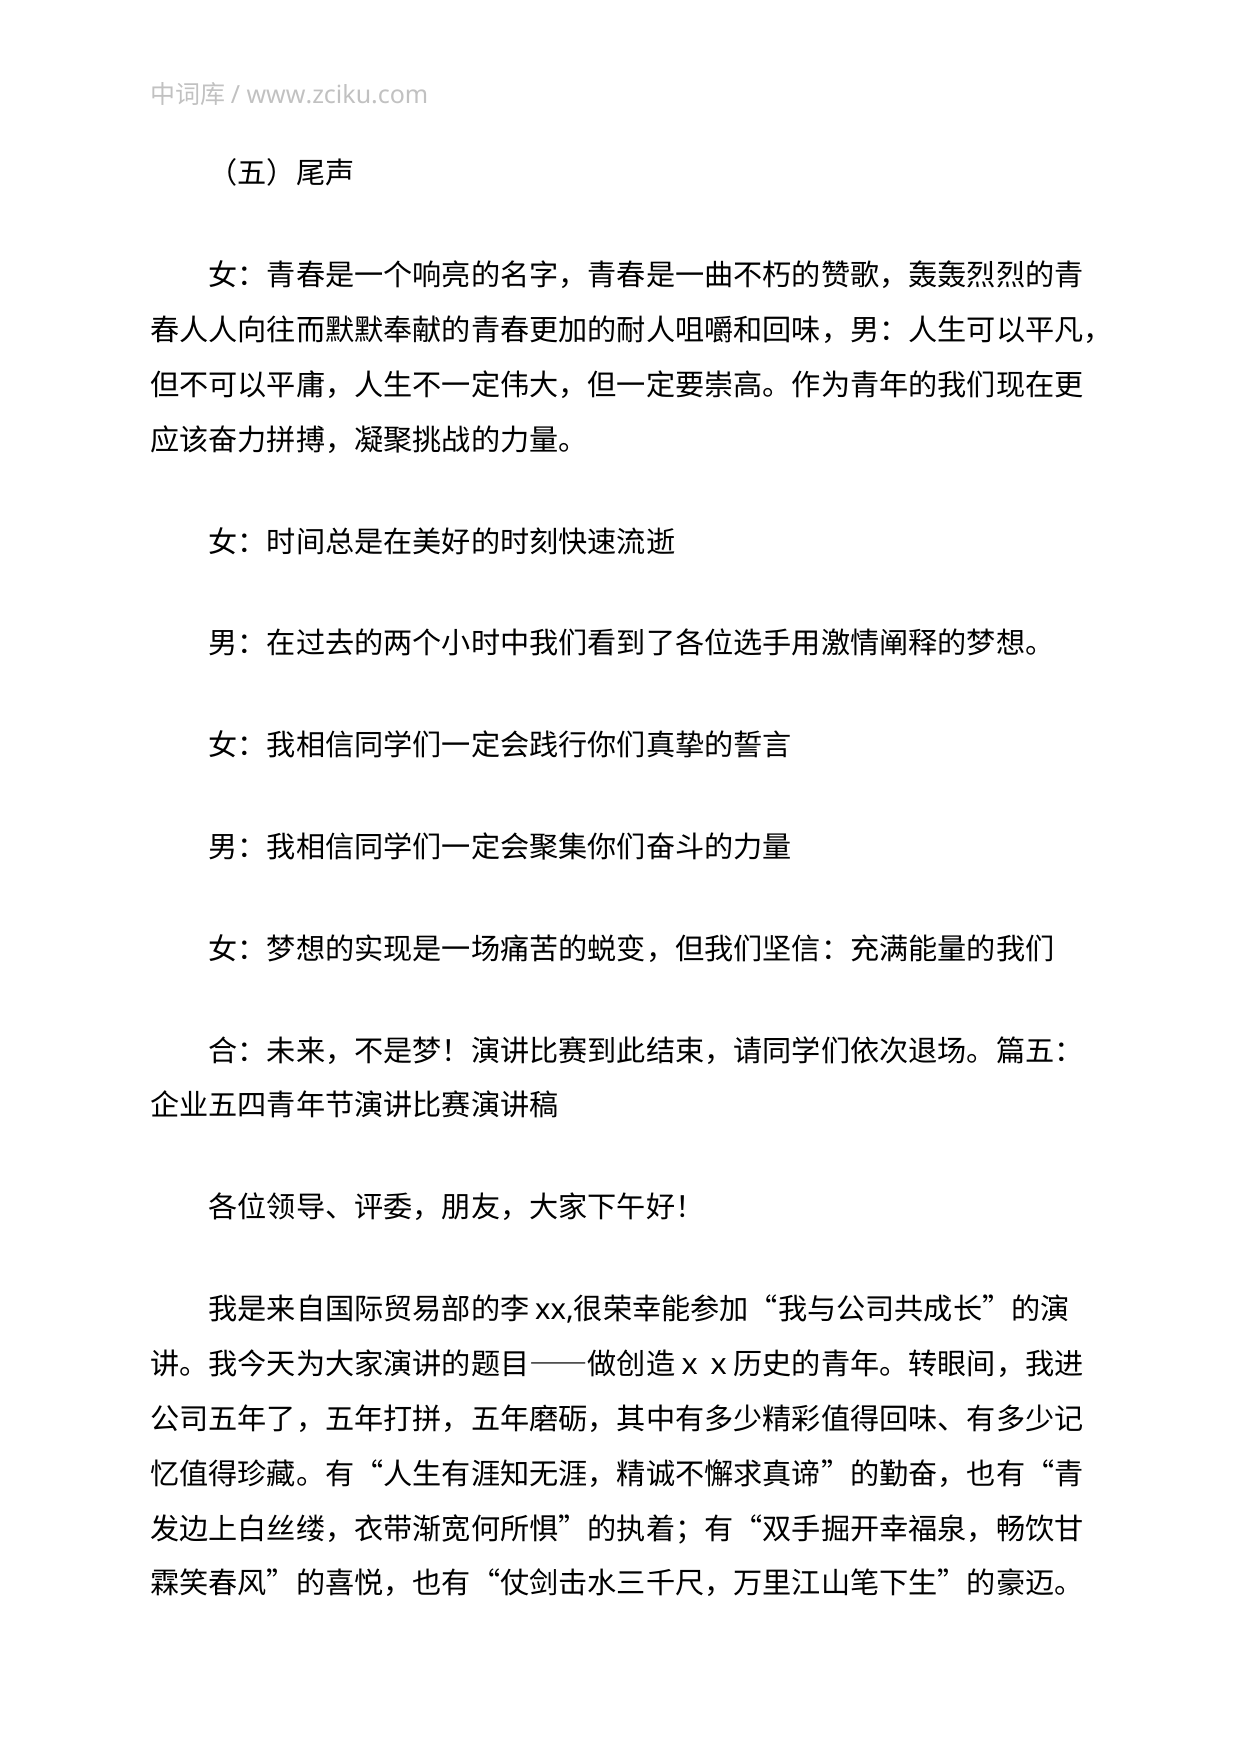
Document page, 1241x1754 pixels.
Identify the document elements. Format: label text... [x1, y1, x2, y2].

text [150, 1286, 1090, 1602]
text 女：时间总是在美好的时刻快速流逝 [150, 518, 1090, 561]
text 女：我相信同学们一定会践行你们真挚的誓言 [150, 722, 1090, 764]
text 男：我相信同学们一定会聚集你们奋斗的力量 [150, 823, 1090, 866]
text 男：在过去的两个小时中我们看到了各位选手用激情阐释的梦想。 [150, 620, 1090, 662]
text 各位领导、评委，朋友，大家下午好！ [150, 1184, 1090, 1226]
text 女：梦想的实现是一场痛苦的蜕变，但我们坚信：充满能量的我们 [150, 925, 1090, 968]
text （五）尾声 [150, 150, 1090, 192]
text 女：青春是一个响亮的名字，青春是一曲不朽的赞歌，轰轰烈烈的青春人人向往而默默奉献的青春更加的耐人咀嚼和回味，男：人生可以平凡，但不可以平庸，人生不一定伟大，但一定要崇高。作为青年的我们现在更应该奋力拼搏，凝聚挑战的力量。 [150, 252, 1090, 459]
text 合：未来，不是梦！演讲比赛到此结束，请同学们依次退场。篇五：企业五四青年节演讲比赛演讲稿 [150, 1027, 1090, 1124]
